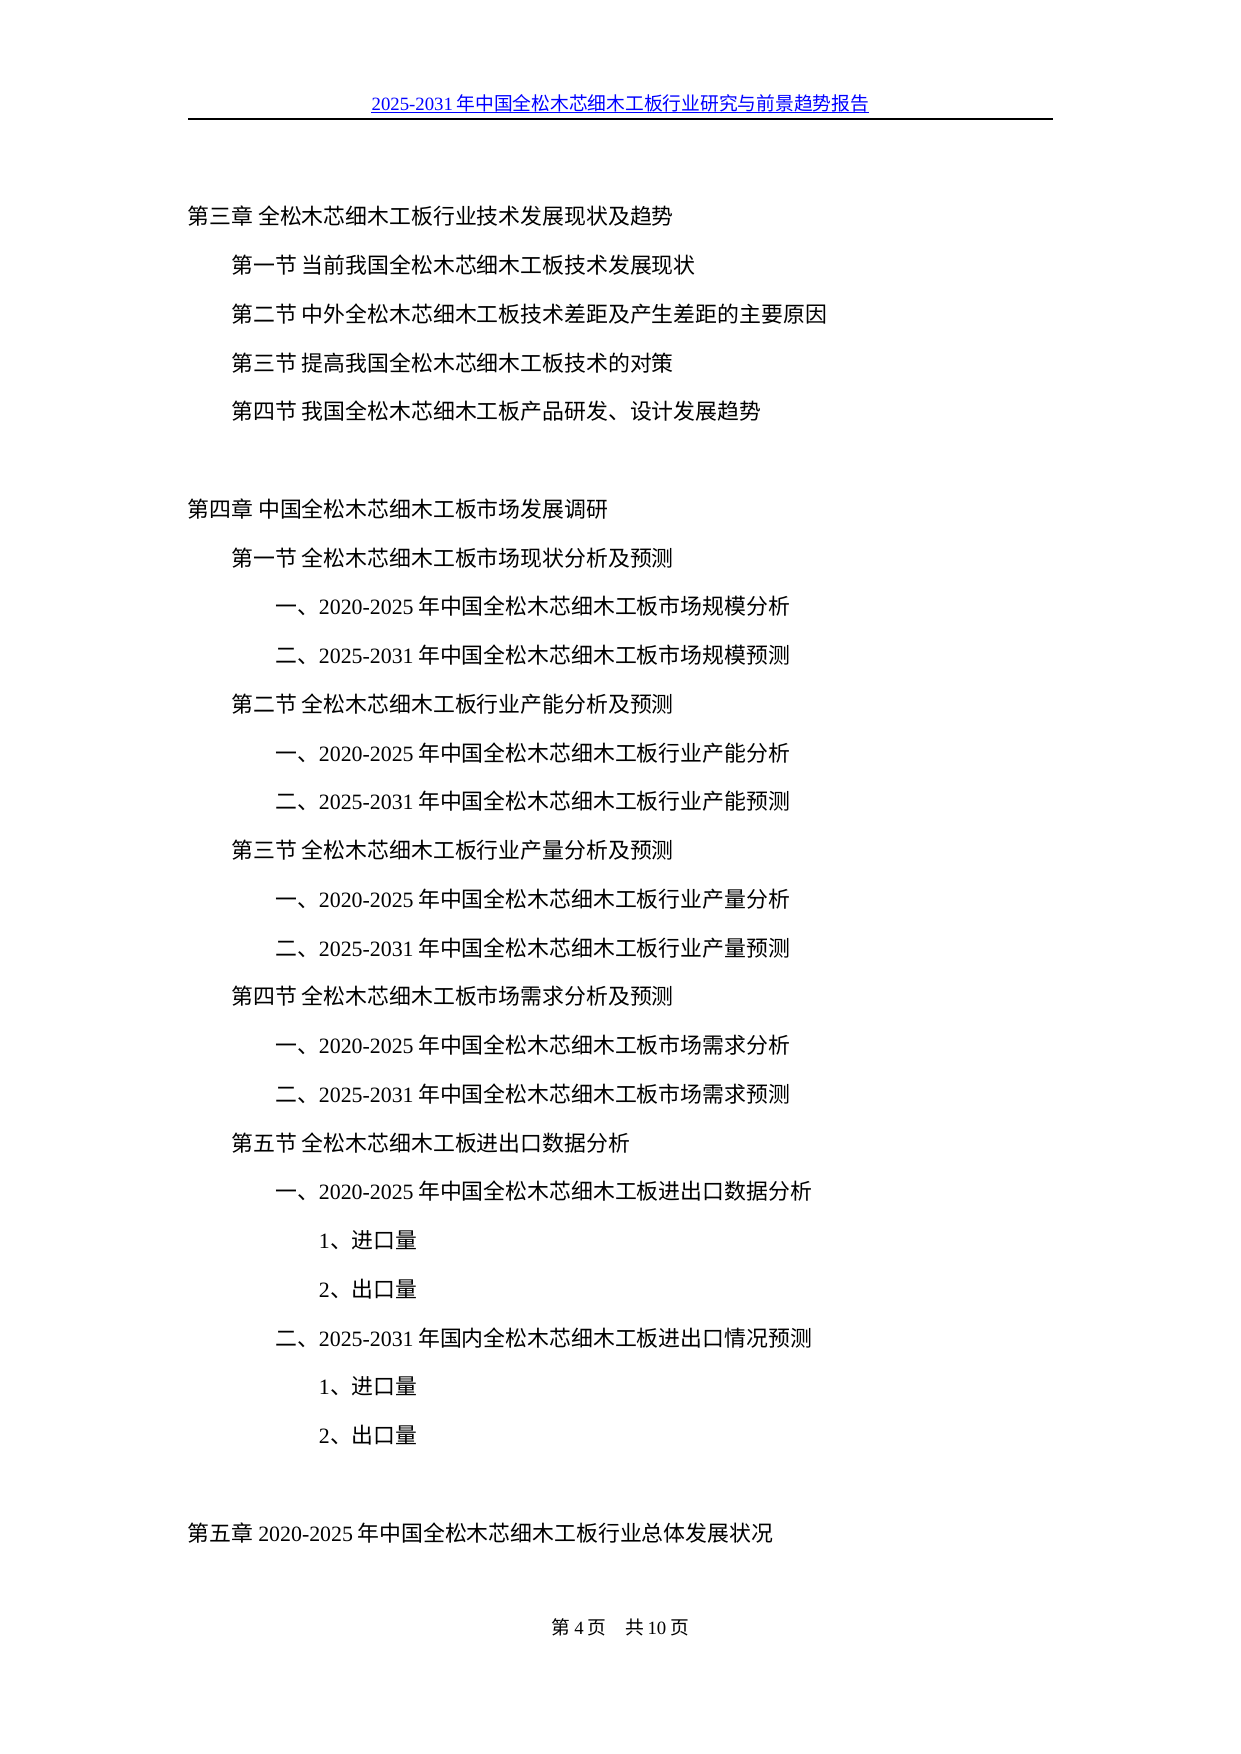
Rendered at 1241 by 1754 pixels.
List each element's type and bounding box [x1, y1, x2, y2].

text [187, 150, 1053, 1548]
